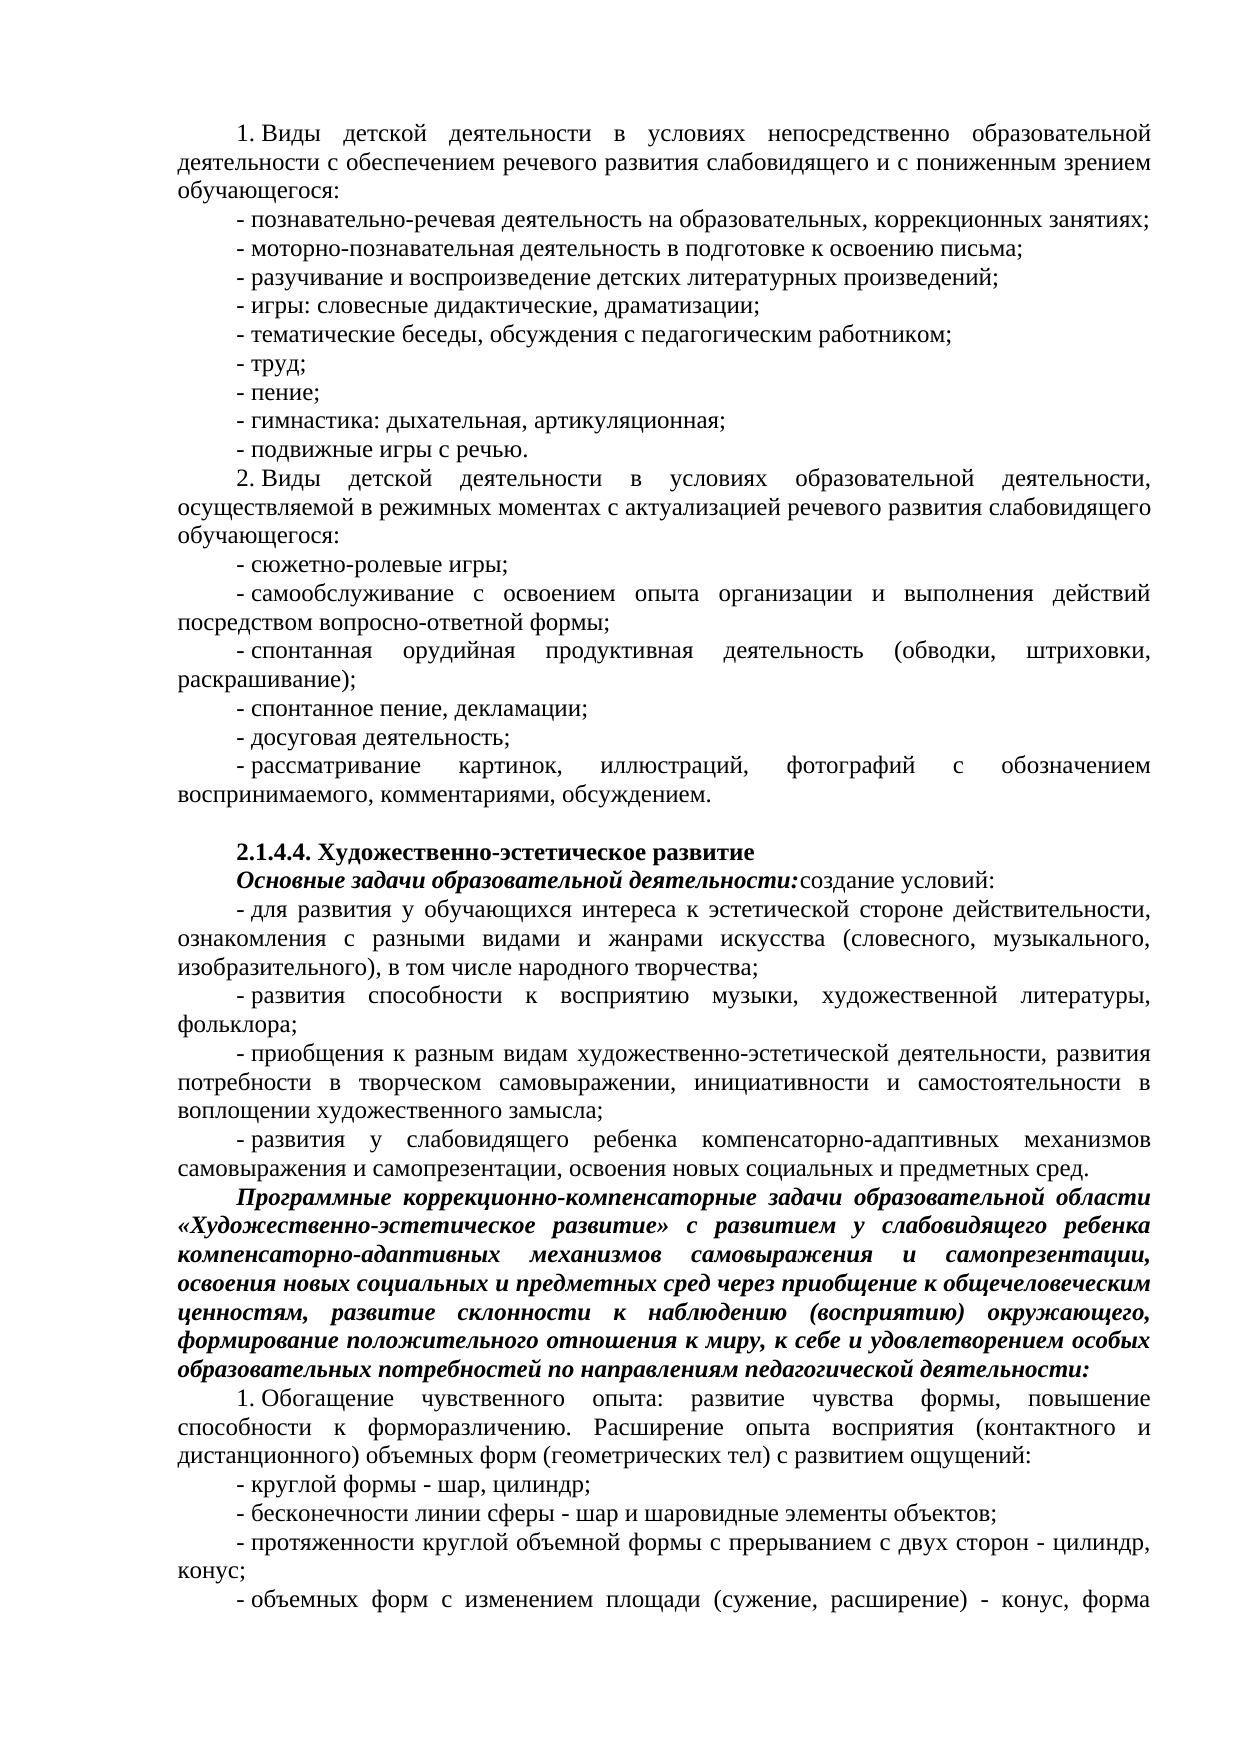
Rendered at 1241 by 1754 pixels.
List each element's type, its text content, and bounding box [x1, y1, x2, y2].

text Программные коррекционно-компенсаторные задачи образовательной области «Художественно-эстетическое развитие» с развитием у слабовидящего ребенка компенсаторно-адаптивных механизмов самовыражения и самопрезентации, освоения новых социальных и предметных сред через приобщение к общечеловеческим ценностям, развитие склонности к наблюдению (восприятию) окружающего, формирование положительного отношения к миру, к себе и удовлетворением особых образовательных потребностей по направлениям педагогической деятельности: [177, 1182, 1152, 1383]
text - развития у слабовидящего ребенка компенсаторно-адаптивных механизмов самовыражения и самопрезентации, освоения новых социальных и предметных сред. [177, 1124, 1152, 1182]
text - труд; [177, 348, 1152, 377]
text 2.1.4.4. Художественно-эстетическое развитие [177, 837, 1152, 866]
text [177, 1584, 1152, 1613]
text - сюжетно-ролевые игры; [177, 549, 1152, 578]
text - самообслуживание с освоением опыта организации и выполнения действий посредством вопросно-ответной формы; [177, 578, 1152, 636]
text - спонтанная орудийная продуктивная деятельность (обводки, штриховки, раскрашивание); [177, 636, 1152, 693]
text - познавательно-речевая деятельность на образовательных, коррекционных занятиях; [177, 204, 1152, 233]
text Основные задачи образовательной деятельности:создание условий: [177, 866, 1152, 894]
text - игры: словесные дидактические, драматизации; [177, 291, 1152, 319]
text 1. Виды детской деятельности в условиях непосредственно образовательной деятельности с обеспечением речевого развития слабовидящего и с пониженным зрением обучающегося: [177, 118, 1152, 204]
text - бесконечности линии сферы - шар и шаровидные элементы объектов; [177, 1498, 1152, 1527]
text - спонтанное пение, декламации; [177, 693, 1152, 722]
text - разучивание и воспроизведение детских литературных произведений; [177, 262, 1152, 291]
text - приобщения к разным видам художественно-эстетической деятельности, развития потребности в творческом самовыражении, инициативности и самостоятельности в воплощении художественного замысла; [177, 1038, 1152, 1124]
text - подвижные игры с речью. [177, 434, 1152, 463]
text - круглой формы - шар, цилиндр; [177, 1469, 1152, 1498]
text - гимнастика: дыхательная, артикуляционная; [177, 406, 1152, 434]
text 2. Виды детской деятельности в условиях образовательной деятельности, осуществляемой в режимных моментах с актуализацией речевого развития слабовидящего обучающегося: [177, 463, 1152, 549]
text 1. Обогащение чувственного опыта: развитие чувства формы, повышение способности к форморазличению. Расширение опыта восприятия (контактного и дистанционного) объемных форм (геометрических тел) с развитием ощущений: [177, 1383, 1152, 1469]
text - тематические беседы, обсуждения с педагогическим работником; [177, 319, 1152, 348]
text - пение; [177, 377, 1152, 406]
text - моторно-познавательная деятельность в подготовке к освоению письма; [177, 233, 1152, 262]
text - для развития у обучающихся интереса к эстетической стороне действительности, ознакомления с разными видами и жанрами искусства (словесного, музыкального, изобразительного), в том числе народного творчества; [177, 894, 1152, 981]
text - развития способности к восприятию музыки, художественной литературы, фольклора; [177, 981, 1152, 1038]
text - рассматривание картинок, иллюстраций, фотографий с обозначением воспринимаемого, комментариями, обсуждением. [177, 751, 1152, 808]
text - досуговая деятельность; [177, 722, 1152, 751]
text - протяженности круглой объемной формы с прерыванием с двух сторон - цилиндр, конус; [177, 1527, 1152, 1584]
